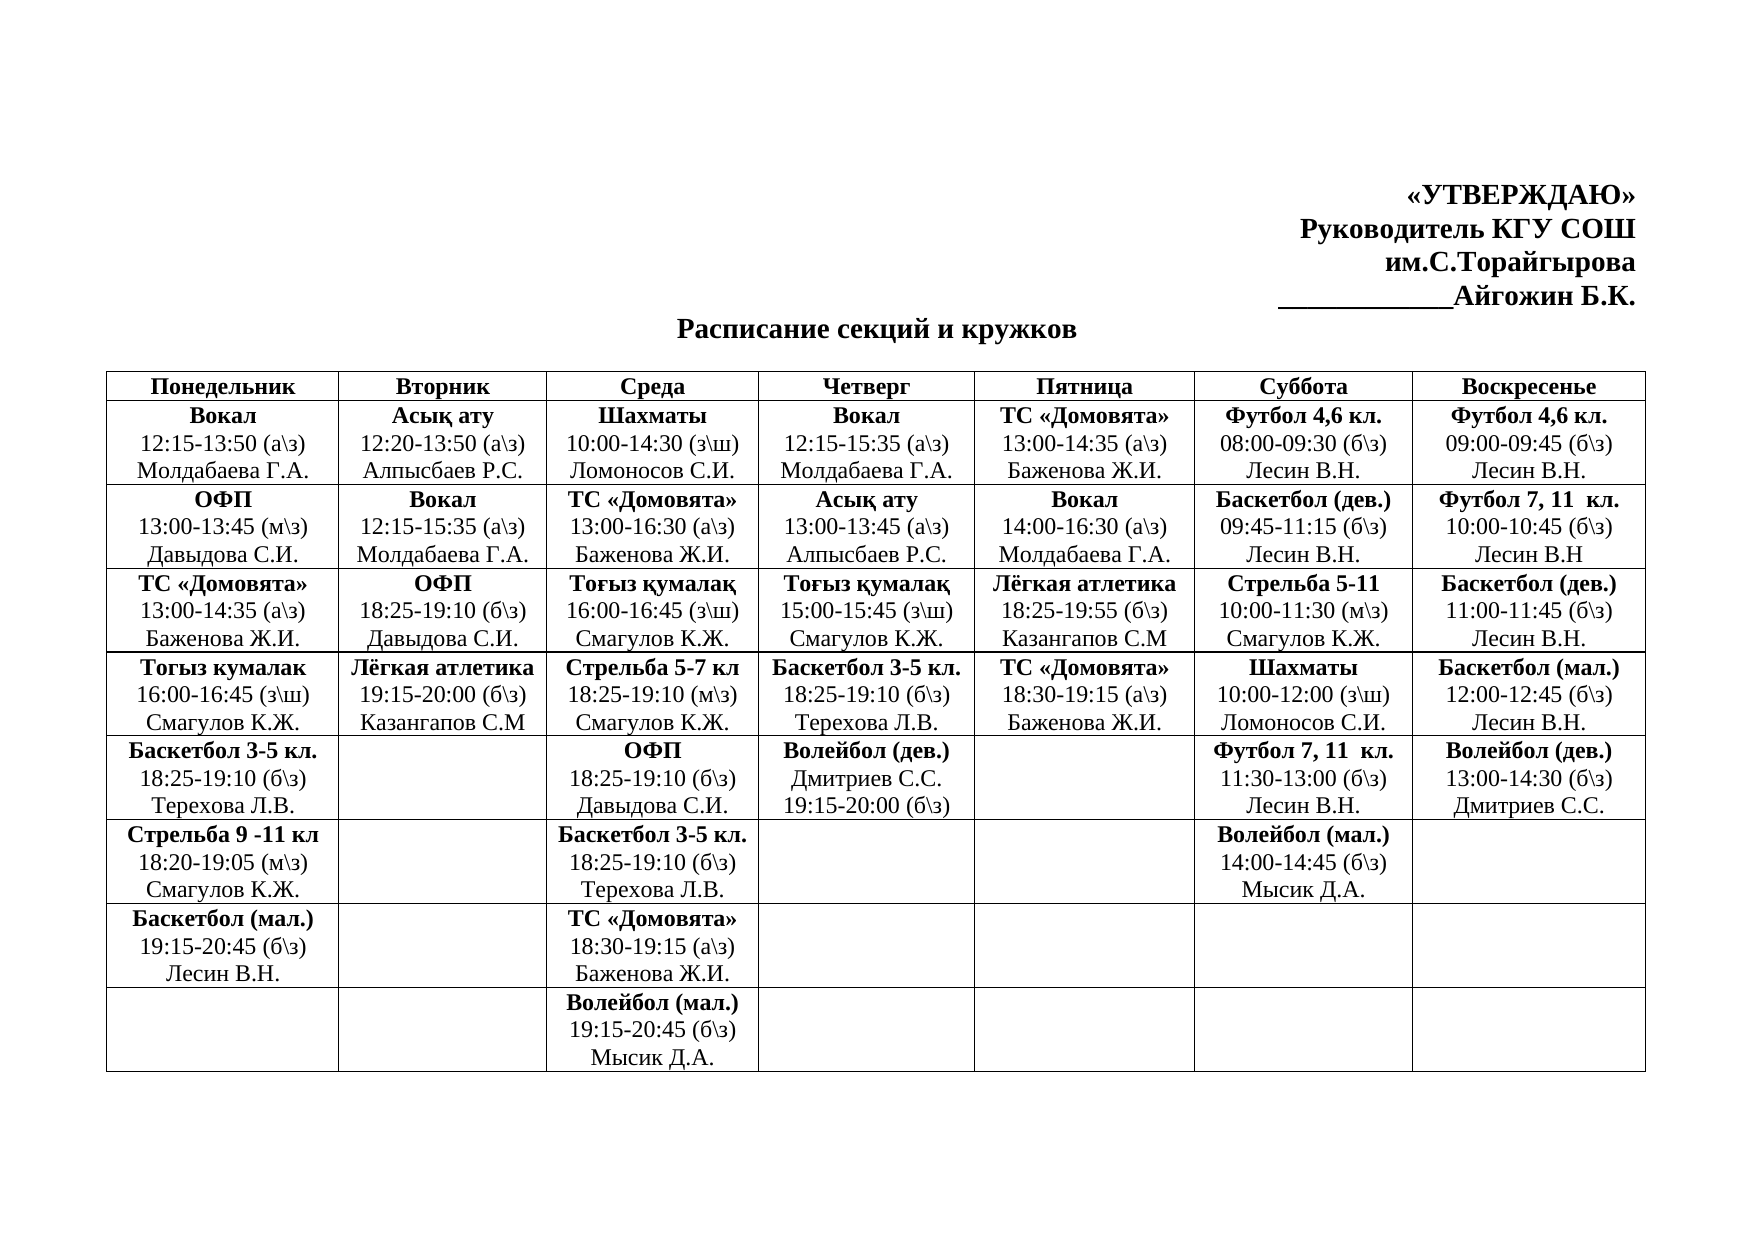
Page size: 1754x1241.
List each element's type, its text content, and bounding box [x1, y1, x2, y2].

table_cell Лёгкая атлетика 18:25-19:55 (б\з) Казангапов С.М [975, 569, 1194, 651]
table_cell [1413, 988, 1645, 1071]
table_cell Футбол 7, 11 кл. 10:00-10:45 (б\з) Лесин В.Н [1413, 485, 1645, 568]
table_header Вторник [339, 372, 546, 400]
table_cell Футбол 7, 11 кл. 11:30-13:00 (б\з) Лесин В.Н. [1195, 736, 1412, 819]
table_header Четверг [759, 372, 974, 400]
table_cell [1195, 988, 1412, 1071]
table_cell Вокал 12:15-15:35 (а\з) Молдабаева Г.А. [339, 485, 546, 568]
table_cell Асық ату 13:00-13:45 (а\з) Алпысбаев Р.С. [759, 485, 974, 568]
table_cell Футбол 4,6 кл. 09:00-09:45 (б\з) Лесин В.Н. [1413, 401, 1645, 484]
table_cell Волейбол (мал.) 19:15-20:45 (б\з) Мысик Д.А. [547, 988, 758, 1071]
table_cell [1413, 904, 1645, 987]
table_cell ТС «Домовята» 18:30-19:15 (а\з) Баженова Ж.И. [975, 653, 1194, 735]
table_cell Баскетбол 3-5 кл. 18:25-19:10 (б\з) Терехова Л.В. [107, 736, 338, 819]
table_cell [1195, 904, 1412, 987]
table_cell Баскетбол 3-5 кл. 18:25-19:10 (б\з) Терехова Л.В. [547, 820, 758, 903]
table_cell [975, 988, 1194, 1071]
text ____________Айгожин Б.К. [118, 278, 1636, 311]
table_cell [339, 820, 546, 903]
table_cell [759, 820, 974, 903]
table_cell [975, 820, 1194, 903]
table_cell [339, 988, 546, 1071]
table_cell ОФП 13:00-13:45 (м\з) Давыдова С.И. [107, 485, 338, 568]
table_cell [107, 988, 338, 1071]
table_cell Тогыз кумалак 16:00-16:45 (з\ш) Смагулов К.Ж. [107, 653, 338, 735]
table_cell Волейбол (мал.) 14:00-14:45 (б\з) Мысик Д.А. [1195, 820, 1412, 903]
table_cell Стрельба 9 -11 кл 18:20-19:05 (м\з) Смагулов К.Ж. [107, 820, 338, 903]
table_cell Стрельба 5-11 10:00-11:30 (м\з) Смагулов К.Ж. [1195, 569, 1412, 651]
table_header Пятница [975, 372, 1194, 400]
table_header Суббота [1195, 372, 1412, 400]
table_cell ТС «Домовята» 13:00-14:35 (а\з) Баженова Ж.И. [975, 401, 1194, 484]
table_cell [1413, 820, 1645, 903]
text им.С.Торайгырова [118, 244, 1636, 278]
table_cell Волейбол (дев.) Дмитриев С.С. 19:15-20:00 (б\з) [759, 736, 974, 819]
table_cell Баскетбол 3-5 кл. 18:25-19:10 (б\з) Терехова Л.В. [759, 653, 974, 735]
table_cell ТС «Домовята» 13:00-16:30 (а\з) Баженова Ж.И. [547, 485, 758, 568]
table_cell Волейбол (дев.) 13:00-14:30 (б\з) Дмитриев С.С. [1413, 736, 1645, 819]
table_cell ТС «Домовята» 13:00-14:35 (а\з) Баженова Ж.И. [107, 569, 338, 651]
table_cell [975, 736, 1194, 819]
table_cell Тоғыз қумалақ 15:00-15:45 (з\ш) Смагулов К.Ж. [759, 569, 974, 651]
table_cell [975, 904, 1194, 987]
table_header Понедельник [107, 372, 338, 400]
table_cell [339, 904, 546, 987]
table_cell Баскетбол (мал.) 12:00-12:45 (б\з) Лесин В.Н. [1413, 653, 1645, 735]
table_header Воскресенье [1413, 372, 1645, 400]
table_cell Тоғыз қумалақ 16:00-16:45 (з\ш) Смагулов К.Ж. [547, 569, 758, 651]
text Расписание секций и кружков [118, 311, 1636, 345]
table_cell [339, 736, 546, 819]
table_cell Асық ату 12:20-13:50 (а\з) Алпысбаев Р.С. [339, 401, 546, 484]
table_cell ОФП 18:25-19:10 (б\з) Давыдова С.И. [339, 569, 546, 651]
table_cell Баскетбол (дев.) 11:00-11:45 (б\з) Лесин В.Н. [1413, 569, 1645, 651]
table_cell Вокал 12:15-15:35 (а\з) Молдабаева Г.А. [759, 401, 974, 484]
table_cell Футбол 4,6 кл. 08:00-09:30 (б\з) Лесин В.Н. [1195, 401, 1412, 484]
table_header Среда [547, 372, 758, 400]
table_cell Стрельба 5-7 кл 18:25-19:10 (м\з) Смагулов К.Ж. [547, 653, 758, 735]
table_cell Вокал 14:00-16:30 (а\з) Молдабаева Г.А. [975, 485, 1194, 568]
table_cell Шахматы 10:00-14:30 (з\ш) Ломоносов С.И. [547, 401, 758, 484]
table_cell Шахматы 10:00-12:00 (з\ш) Ломоносов С.И. [1195, 653, 1412, 735]
table_cell Баскетбол (мал.) 19:15-20:45 (б\з) Лесин В.Н. [107, 904, 338, 987]
table_cell [759, 988, 974, 1071]
text «УТВЕРЖДАЮ» [118, 177, 1636, 211]
table_cell ТС «Домовята» 18:30-19:15 (а\з) Баженова Ж.И. [547, 904, 758, 987]
table_cell [759, 904, 974, 987]
table_cell Вокал 12:15-13:50 (а\з) Молдабаева Г.А. [107, 401, 338, 484]
text Руководитель КГУ СОШ [118, 211, 1636, 244]
table_cell Лёгкая атлетика 19:15-20:00 (б\з) Казангапов С.М [339, 653, 546, 735]
table_cell Баскетбол (дев.) 09:45-11:15 (б\з) Лесин В.Н. [1195, 485, 1412, 568]
table_cell ОФП 18:25-19:10 (б\з) Давыдова С.И. [547, 736, 758, 819]
